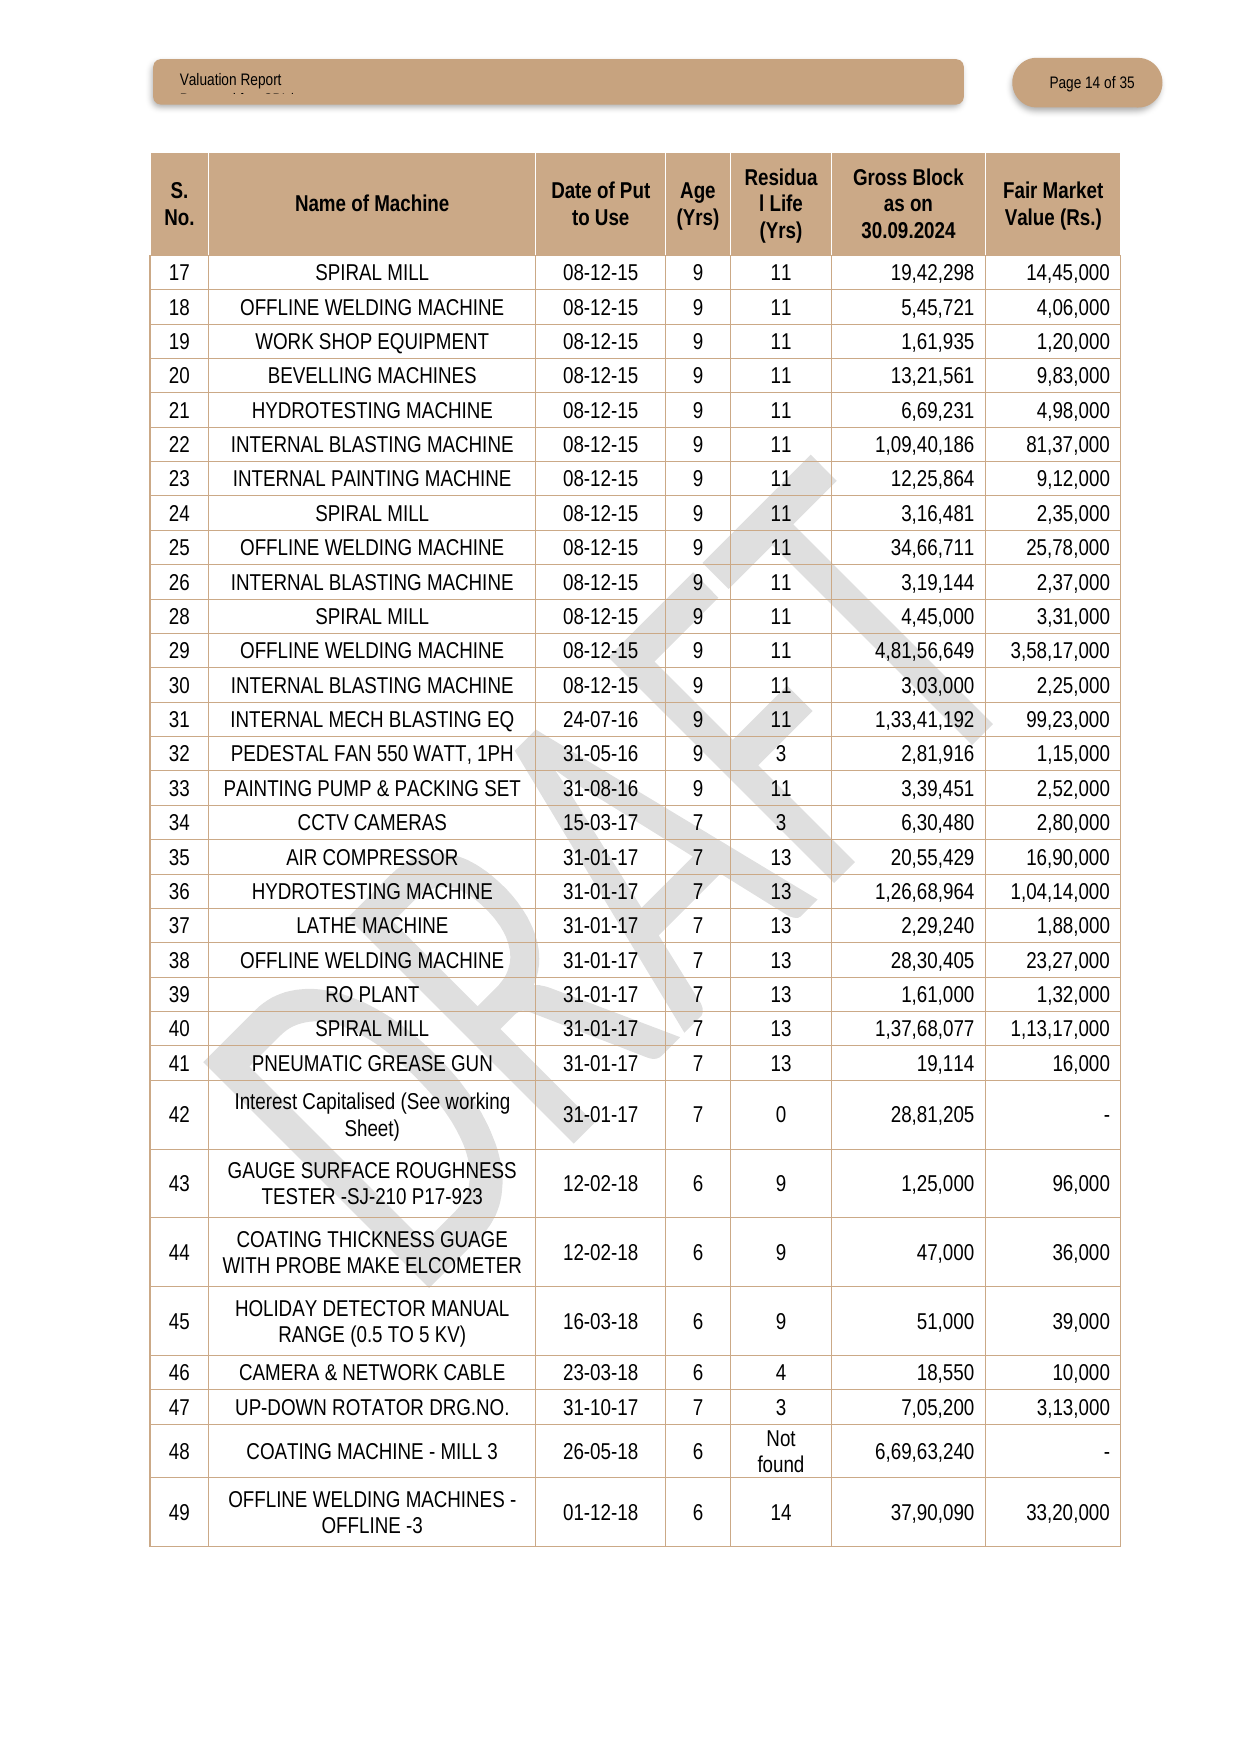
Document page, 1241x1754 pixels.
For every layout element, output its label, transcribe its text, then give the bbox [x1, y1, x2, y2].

table_cell 08-12-15 [536, 634, 665, 667]
table_cell 08-12-15 [536, 256, 665, 289]
table_cell 6,69,231 [832, 393, 985, 427]
table_cell INTERNAL PAINTING MACHINE [209, 462, 535, 495]
table_header Fair Market Value (Rs.) [986, 153, 1120, 255]
table_cell 12-02-18 [536, 1218, 665, 1286]
table_cell 9 [666, 462, 730, 495]
table_cell 3 [731, 737, 831, 770]
table_cell INTERNAL MECH BLASTING EQ [209, 703, 535, 736]
table_header Date of Put to Use [536, 153, 665, 255]
table_cell 1,61,935 [832, 325, 985, 358]
table_cell OFFLINE WELDING MACHINE [209, 634, 535, 667]
table_cell 0 [731, 1081, 831, 1148]
table_cell 9,83,000 [986, 359, 1120, 392]
table_cell 7 [666, 978, 730, 1011]
table_cell 1,25,000 [832, 1150, 985, 1217]
table_cell 3,13,000 [986, 1390, 1120, 1423]
table_cell 51,000 [832, 1287, 985, 1355]
table_cell 36 [151, 875, 208, 908]
table_cell 1,32,000 [986, 978, 1120, 1011]
table_cell WORK SHOP EQUIPMENT [209, 325, 535, 358]
table_cell 33 [151, 771, 208, 805]
table_cell 11 [731, 428, 831, 461]
table_cell 47,000 [832, 1218, 985, 1286]
table_cell 35 [151, 840, 208, 873]
table_cell 18,550 [832, 1356, 985, 1389]
table_cell 18 [151, 290, 208, 323]
table_cell 31-05-16 [536, 737, 665, 770]
table_cell 11 [731, 290, 831, 323]
table_cell 1,37,68,077 [832, 1012, 985, 1045]
table_cell 11 [731, 359, 831, 392]
table_cell 1,20,000 [986, 325, 1120, 358]
table_cell 14 [731, 1478, 831, 1546]
table_cell 4,45,000 [832, 600, 985, 633]
table_cell RO PLANT [209, 978, 535, 1011]
table_cell 01-12-18 [536, 1478, 665, 1546]
table_cell 7 [666, 1046, 730, 1080]
table_cell AIR COMPRESSOR [209, 840, 535, 873]
table_cell 11 [731, 325, 831, 358]
table_cell 11 [731, 634, 831, 667]
table_cell 9 [731, 1150, 831, 1217]
table_cell 08-12-15 [536, 462, 665, 495]
table_cell 2,52,000 [986, 771, 1120, 805]
table_cell 31-01-17 [536, 978, 665, 1011]
table_cell 13 [731, 909, 831, 942]
table_cell 6 [666, 1287, 730, 1355]
table_cell COATING THICKNESS GUAGE WITH PROBE MAKE ELCOMETER [209, 1218, 535, 1286]
table_cell 13 [731, 875, 831, 908]
table_cell 31 [151, 703, 208, 736]
table_cell 42 [151, 1081, 208, 1148]
table_cell 6,69,63,240 [832, 1425, 985, 1477]
table_cell 46 [151, 1356, 208, 1389]
table_cell 13 [731, 1046, 831, 1080]
table_cell 49 [151, 1478, 208, 1546]
table_cell 23 [151, 462, 208, 495]
table_cell 47 [151, 1390, 208, 1423]
table_cell 9 [666, 737, 730, 770]
table_cell 48 [151, 1425, 208, 1477]
table_cell 11 [731, 531, 831, 564]
table_cell 19 [151, 325, 208, 358]
table_cell 23-03-18 [536, 1356, 665, 1389]
table_cell BEVELLING MACHINES [209, 359, 535, 392]
table_cell COATING MACHINE - MILL 3 [209, 1425, 535, 1477]
table_cell 1,61,000 [832, 978, 985, 1011]
table_cell 31-08-16 [536, 771, 665, 805]
table_cell 28,30,405 [832, 943, 985, 977]
table_cell 11 [731, 256, 831, 289]
table_cell 1,88,000 [986, 909, 1120, 942]
table_cell 08-12-15 [536, 428, 665, 461]
table_cell 9 [666, 290, 730, 323]
table_cell 44 [151, 1218, 208, 1286]
table_cell 99,23,000 [986, 703, 1120, 736]
table_cell HOLIDAY DETECTOR MANUAL RANGE (0.5 TO 5 KV) [209, 1287, 535, 1355]
table_cell 11 [731, 703, 831, 736]
table_cell 31-01-17 [536, 1081, 665, 1148]
table_cell 7 [666, 943, 730, 977]
table_cell HYDROTESTING MACHINE [209, 875, 535, 908]
table_cell 45 [151, 1287, 208, 1355]
table_cell 9 [666, 496, 730, 530]
table_cell 2,81,916 [832, 737, 985, 770]
table_cell 11 [731, 496, 831, 530]
table_cell SPIRAL MILL [209, 600, 535, 633]
table_cell 12,25,864 [832, 462, 985, 495]
table_cell 16,000 [986, 1046, 1120, 1080]
table_cell 33,20,000 [986, 1478, 1120, 1546]
table_cell 11 [731, 668, 831, 702]
table_cell - [986, 1081, 1120, 1148]
table_cell 7 [666, 909, 730, 942]
table_cell CCTV CAMERAS [209, 806, 535, 839]
table_cell 08-12-15 [536, 359, 665, 392]
table_cell 19,42,298 [832, 256, 985, 289]
table_cell 3 [731, 1390, 831, 1423]
table_cell 1,33,41,192 [832, 703, 985, 736]
table_cell 11 [731, 600, 831, 633]
table_cell 9 [666, 256, 730, 289]
table_cell 37,90,090 [832, 1478, 985, 1546]
table_cell 6 [666, 1425, 730, 1477]
table_cell 81,37,000 [986, 428, 1120, 461]
table_cell 1,09,40,186 [832, 428, 985, 461]
table_cell 9 [666, 325, 730, 358]
table_cell 1,04,14,000 [986, 875, 1120, 908]
table_cell 10,000 [986, 1356, 1120, 1389]
table_cell PAINTING PUMP & PACKING SET [209, 771, 535, 805]
table_cell 12-02-18 [536, 1150, 665, 1217]
table_cell 14,45,000 [986, 256, 1120, 289]
table_cell OFFLINE WELDING MACHINE [209, 290, 535, 323]
table_cell 3,58,17,000 [986, 634, 1120, 667]
table_cell OFFLINE WELDING MACHINE [209, 943, 535, 977]
table_cell 4 [731, 1356, 831, 1389]
table_cell 7 [666, 1390, 730, 1423]
table_cell 13 [731, 943, 831, 977]
table_cell 11 [731, 462, 831, 495]
table_cell 9 [666, 359, 730, 392]
table_cell Not found [731, 1425, 831, 1477]
table_cell 26 [151, 565, 208, 598]
table_cell 13 [731, 840, 831, 873]
table_cell SPIRAL MILL [209, 496, 535, 530]
table_cell PNEUMATIC GREASE GUN [209, 1046, 535, 1080]
table_header Name of Machine [209, 153, 535, 255]
table_cell 2,29,240 [832, 909, 985, 942]
table_cell 34 [151, 806, 208, 839]
table_cell 2,37,000 [986, 565, 1120, 598]
table_cell 23,27,000 [986, 943, 1120, 977]
table_header Residual Life (Yrs) [731, 153, 831, 255]
table_cell 1,15,000 [986, 737, 1120, 770]
table_cell 16-03-18 [536, 1287, 665, 1355]
table_cell 6 [666, 1478, 730, 1546]
table_cell 3,19,144 [832, 565, 985, 598]
table_cell 16,90,000 [986, 840, 1120, 873]
table_cell 96,000 [986, 1150, 1120, 1217]
table_cell Interest Capitalised (See working Sheet) [209, 1081, 535, 1148]
table_cell 25 [151, 531, 208, 564]
table_cell 08-12-15 [536, 290, 665, 323]
table_cell 7 [666, 1081, 730, 1148]
table_cell 9 [666, 428, 730, 461]
table_cell 9 [666, 668, 730, 702]
table_cell 9 [666, 531, 730, 564]
table_cell 20,55,429 [832, 840, 985, 873]
table_cell 6 [666, 1218, 730, 1286]
table_cell 39 [151, 978, 208, 1011]
table_cell 4,81,56,649 [832, 634, 985, 667]
table_cell 08-12-15 [536, 393, 665, 427]
table_cell 17 [151, 256, 208, 289]
table_cell 3,31,000 [986, 600, 1120, 633]
table_cell 21 [151, 393, 208, 427]
table_cell 7 [666, 806, 730, 839]
table_cell 08-12-15 [536, 325, 665, 358]
table_cell 5,45,721 [832, 290, 985, 323]
table_cell PEDESTAL FAN 550 WATT, 1PH [209, 737, 535, 770]
table_cell 4,06,000 [986, 290, 1120, 323]
table_cell 11 [731, 393, 831, 427]
table_cell 34,66,711 [832, 531, 985, 564]
table_cell 43 [151, 1150, 208, 1217]
table_cell INTERNAL BLASTING MACHINE [209, 428, 535, 461]
table_cell 9 [731, 1287, 831, 1355]
table_cell 1,13,17,000 [986, 1012, 1120, 1045]
table_cell 3,03,000 [832, 668, 985, 702]
table_cell 20 [151, 359, 208, 392]
table_cell 13 [731, 1012, 831, 1045]
table_cell 38 [151, 943, 208, 977]
table_cell 6,30,480 [832, 806, 985, 839]
table_cell 2,80,000 [986, 806, 1120, 839]
table_cell 28,81,205 [832, 1081, 985, 1148]
table_cell 7,05,200 [832, 1390, 985, 1423]
table_cell 30 [151, 668, 208, 702]
table_cell OFFLINE WELDING MACHINES -OFFLINE -3 [209, 1478, 535, 1546]
table_cell OFFLINE WELDING MACHINE [209, 531, 535, 564]
table_cell 9 [666, 565, 730, 598]
table_cell 9 [666, 703, 730, 736]
table_cell 13,21,561 [832, 359, 985, 392]
table_cell 2,25,000 [986, 668, 1120, 702]
table_cell 9,12,000 [986, 462, 1120, 495]
table_cell 08-12-15 [536, 668, 665, 702]
table_cell 08-12-15 [536, 565, 665, 598]
table_cell 3,39,451 [832, 771, 985, 805]
table_cell 31-01-17 [536, 1046, 665, 1080]
table_cell 32 [151, 737, 208, 770]
table_header S. No. [151, 153, 208, 255]
table_cell 3,16,481 [832, 496, 985, 530]
table_cell 31-10-17 [536, 1390, 665, 1423]
table_cell 24-07-16 [536, 703, 665, 736]
table_cell 9 [666, 393, 730, 427]
table_cell 6 [666, 1356, 730, 1389]
table_cell 13 [731, 978, 831, 1011]
table_cell 9 [666, 634, 730, 667]
table_cell 11 [731, 771, 831, 805]
table_cell 15-03-17 [536, 806, 665, 839]
table_cell 41 [151, 1046, 208, 1080]
table_cell 31-01-17 [536, 943, 665, 977]
table_cell 31-01-17 [536, 1012, 665, 1045]
table_cell 7 [666, 1012, 730, 1045]
table_cell 7 [666, 875, 730, 908]
table_cell 37 [151, 909, 208, 942]
table_cell 6 [666, 1150, 730, 1217]
table_cell 08-12-15 [536, 496, 665, 530]
table_cell INTERNAL BLASTING MACHINE [209, 668, 535, 702]
table_cell 31-01-17 [536, 909, 665, 942]
table_cell 7 [666, 840, 730, 873]
table_cell 29 [151, 634, 208, 667]
table_header Gross Block as on 30.09.2024 [832, 153, 985, 255]
table_cell GAUGE SURFACE ROUGHNESS TESTER -SJ-210 P17-923 [209, 1150, 535, 1217]
table_cell SPIRAL MILL [209, 1012, 535, 1045]
table_cell 31-01-17 [536, 875, 665, 908]
table_cell SPIRAL MILL [209, 256, 535, 289]
table_cell 28 [151, 600, 208, 633]
table_cell 36,000 [986, 1218, 1120, 1286]
table_cell 9 [666, 600, 730, 633]
table_cell INTERNAL BLASTING MACHINE [209, 565, 535, 598]
table_cell 11 [731, 565, 831, 598]
table_cell HYDROTESTING MACHINE [209, 393, 535, 427]
table_cell 3 [731, 806, 831, 839]
table_cell 9 [666, 771, 730, 805]
table_cell 24 [151, 496, 208, 530]
table_cell UP-DOWN ROTATOR DRG.NO. [209, 1390, 535, 1423]
table_cell 19,114 [832, 1046, 985, 1080]
table_cell 39,000 [986, 1287, 1120, 1355]
table_cell 25,78,000 [986, 531, 1120, 564]
table_cell 40 [151, 1012, 208, 1045]
table_cell 4,98,000 [986, 393, 1120, 427]
table_cell LATHE MACHINE [209, 909, 535, 942]
table_cell 31-01-17 [536, 840, 665, 873]
table_header Age (Yrs) [666, 153, 730, 255]
table_cell 9 [731, 1218, 831, 1286]
table_cell 08-12-15 [536, 600, 665, 633]
table_cell 08-12-15 [536, 531, 665, 564]
table_cell 22 [151, 428, 208, 461]
table_cell 1,26,68,964 [832, 875, 985, 908]
table_cell 2,35,000 [986, 496, 1120, 530]
table_cell 26-05-18 [536, 1425, 665, 1477]
table_cell CAMERA & NETWORK CABLE [209, 1356, 535, 1389]
table_cell - [986, 1425, 1120, 1477]
